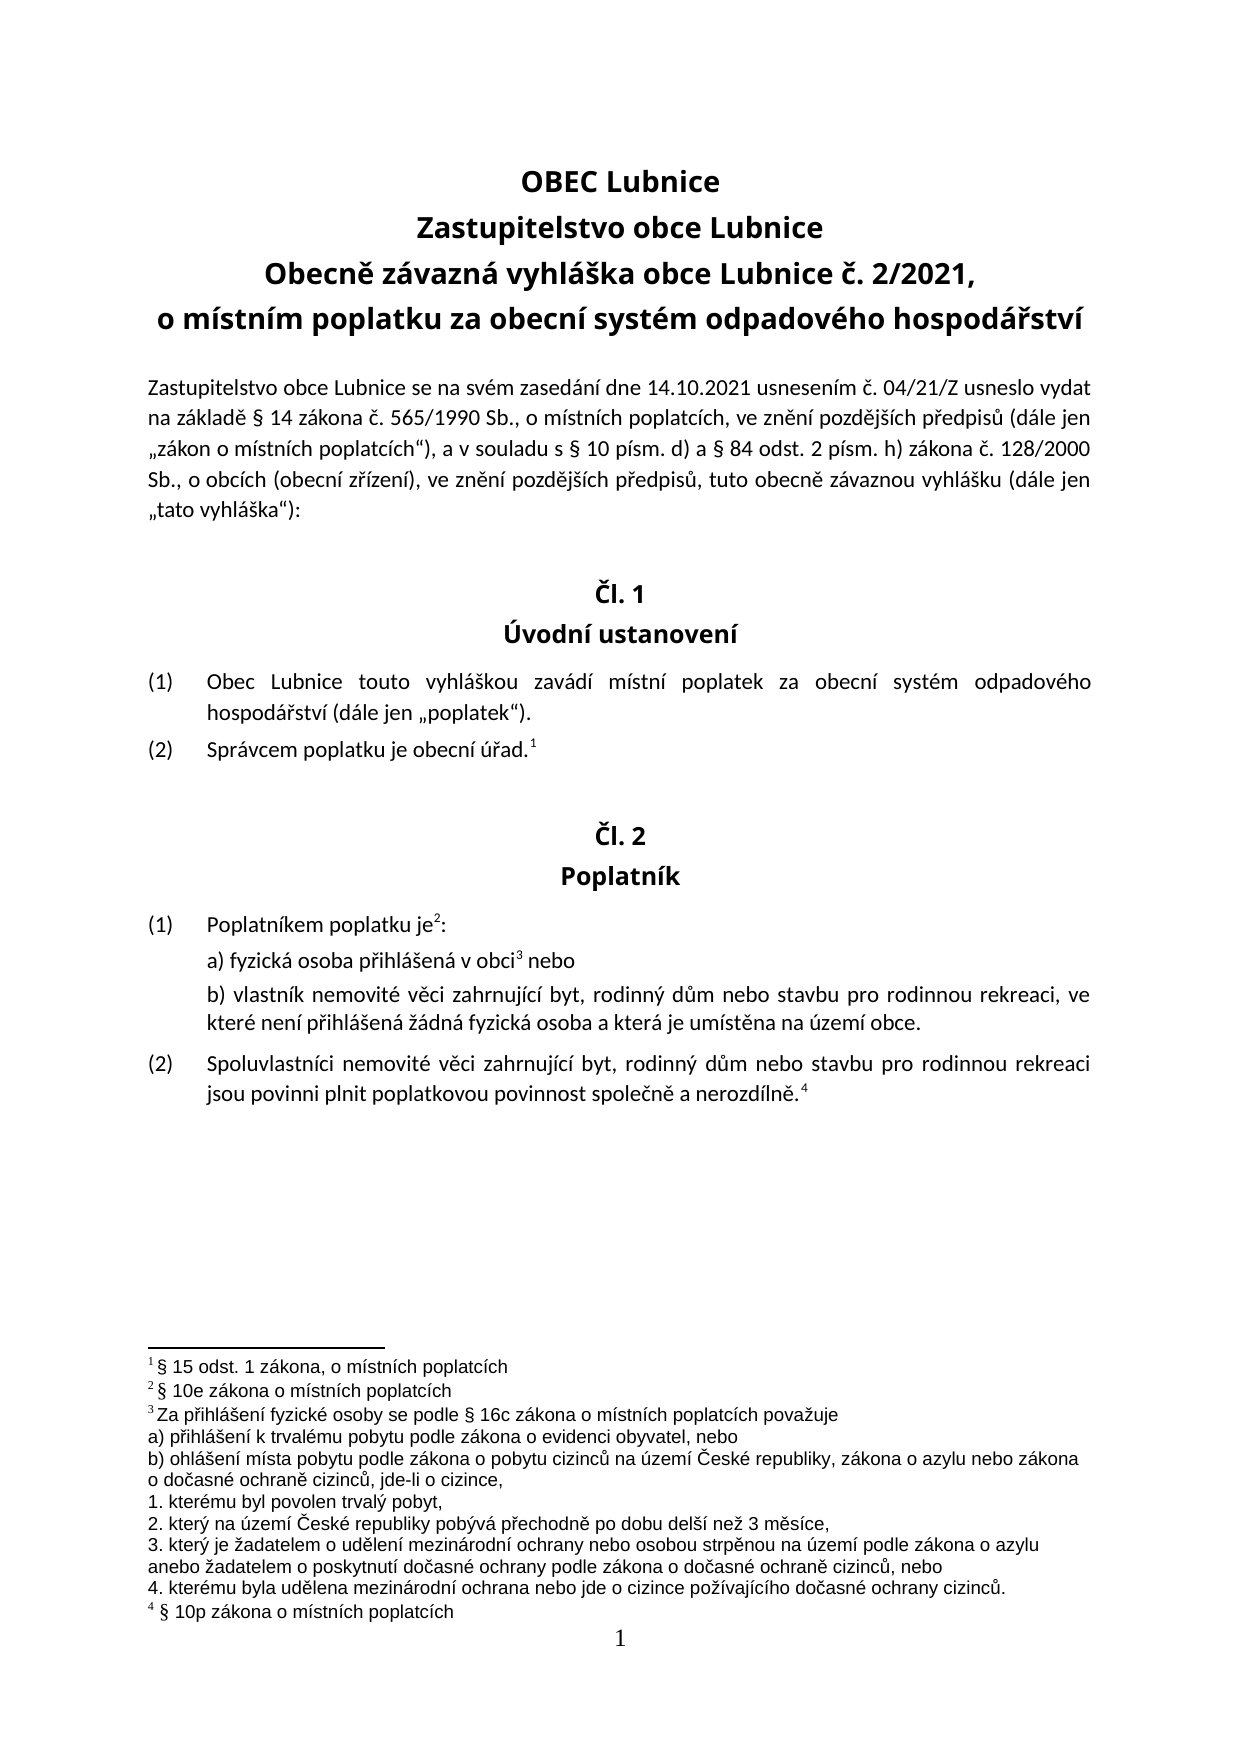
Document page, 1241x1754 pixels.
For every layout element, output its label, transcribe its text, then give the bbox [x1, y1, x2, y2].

text b) vlastník nemovité věci zahrnující byt, rodinný dům nebo stavbu pro rodinnou rekreaci, ve které není přihlášená žádná fyzická osoba a která je umístěna na území obce. [207, 980, 1093, 1036]
list Spoluvlastníci nemovité věci zahrnující byt, rodinný dům nebo stavbu pro rodinnou rekreaci jsou povinni plnit poplatkovou povinnost společně a nerozdílně. [148, 1049, 1093, 1107]
list Správcem poplatku je obecní úřad. [148, 735, 1093, 763]
text o místním poplatku za obecní systém odpadového hospodářství [148, 299, 1093, 338]
text OBEC Lubnice [148, 162, 1093, 201]
text a) fyzická osoba přihlášená v obci nebo [148, 947, 1093, 975]
text Čl. 2 [148, 819, 1093, 853]
text Čl. 1 [148, 576, 1093, 610]
text Úvodní ustanovení [148, 617, 1093, 651]
text Zastupitelstvo obce Lubnice [148, 207, 1093, 247]
text Zastupitelstvo obce Lubnice se na svém zasedání dne 14.10.2021 usnesením č. 04/21/Z usneslo vydat na základě § 14 zákona č. 565/1990 Sb., o místních poplatcích, ve znění pozdějších předpisů (dále jen „zákon o místních poplatcích“), a v souladu s § 10 písm. d) a § 84 odst. 2 písm. h) zákona č. 128/2000 Sb., o obcích (obecní zřízení), ve znění pozdějších předpisů, tuto obecně závaznou vyhlášku (dále jen „tato vyhláška“): [148, 373, 1093, 524]
list Poplatníkem poplatku je: [148, 910, 1093, 938]
list Obec Lubnice touto vyhláškou zavádí místní poplatek za obecní systém odpadového hospodářství (dále jen „poplatek“). [148, 667, 1093, 726]
text Obecně závazná vyhláška obce Lubnice č. 2/2021, [148, 253, 1093, 293]
text Poplatník [148, 859, 1093, 893]
